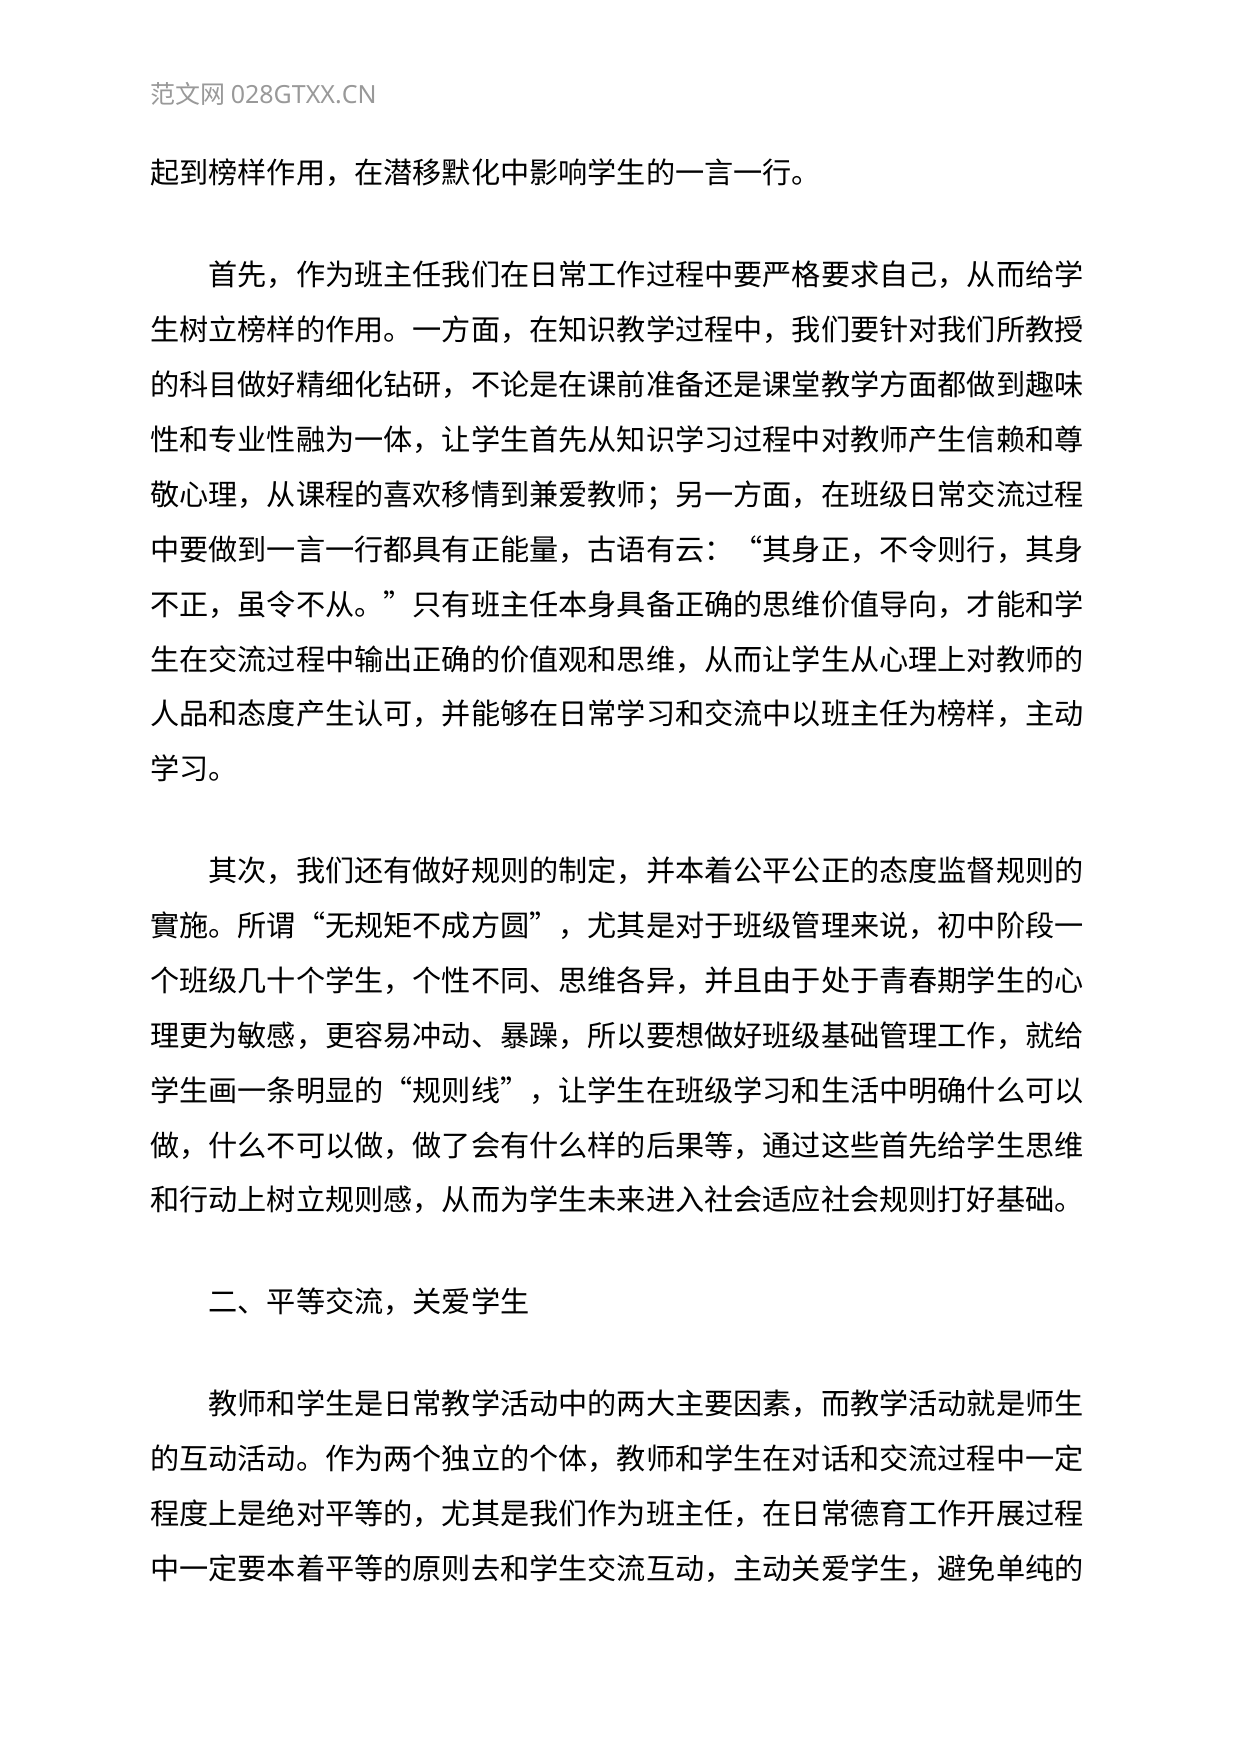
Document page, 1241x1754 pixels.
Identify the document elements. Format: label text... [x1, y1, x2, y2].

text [150, 150, 1090, 192]
text 二、平等交流，关爱学生 [150, 1279, 1090, 1321]
text 其次，我们还有做好规则的制定，并本着公平公正的态度监督规则的實施。所谓“无规矩不成方圆”，尤其是对于班级管理来说，初中阶段一个班级几十个学生，个性不同、思维各异，并且由于处于青春期学生的心理更为敏感，更容易冲动、暴躁，所以要想做好班级基础管理工作，就给学生画一条明显的“规则线”，让学生在班级学习和生活中明确什么可以做，什么不可以做，做了会有什么样的后果等，通过这些首先给学生思维和行动上树立规则感，从而为学生未来进入社会适应社会规则打好基础。 [150, 848, 1090, 1219]
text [150, 1381, 1090, 1587]
text 首先，作为班主任我们在日常工作过程中要严格要求自己，从而给学生树立榜样的作用。一方面，在知识教学过程中，我们要针对我们所教授的科目做好精细化钻研，不论是在课前准备还是课堂教学方面都做到趣味性和专业性融为一体，让学生首先从知识学习过程中对教师产生信赖和尊敬心理，从课程的喜欢移情到兼爱教师；另一方面，在班级日常交流过程中要做到一言一行都具有正能量，古语有云：“其身正，不令则行，其身不正，虽令不从。”只有班主任本身具备正确的思维价值导向，才能和学生在交流过程中输出正确的价值观和思维，从而让学生从心理上对教师的人品和态度产生认可，并能够在日常学习和交流中以班主任为榜样，主动学习。 [150, 252, 1090, 788]
